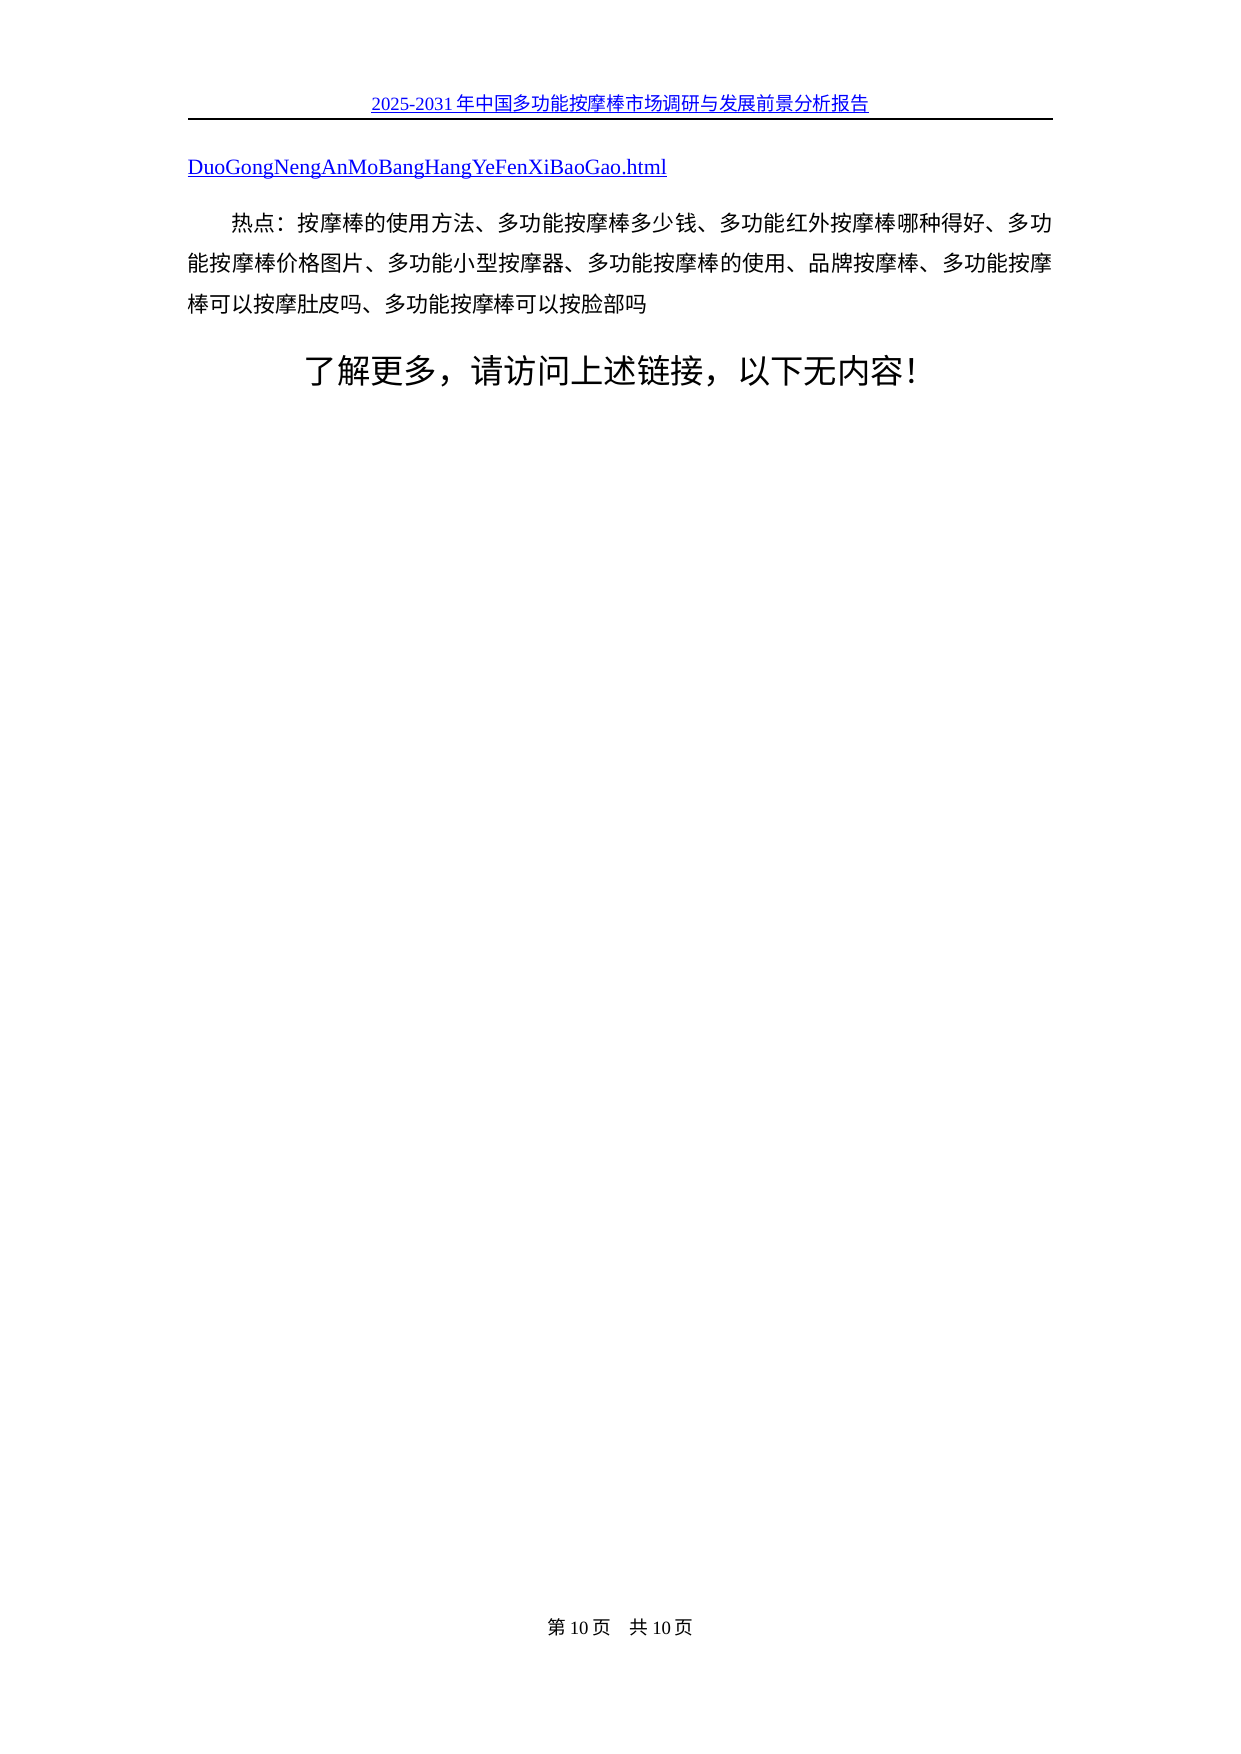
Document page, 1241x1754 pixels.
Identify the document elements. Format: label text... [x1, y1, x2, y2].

text 热点：按摩棒的使用方法、多功能按摩棒多少钱、多功能红外按摩棒哪种得好、多功能按摩棒价格图片、多功能小型按摩器、多功能按摩棒的使用、品牌按摩棒、多功能按摩棒可以按摩肚皮吗、多功能按摩棒可以按脸部吗 [187, 205, 1053, 319]
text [187, 150, 1053, 183]
title 了解更多，请访问上述链接，以下无内容！ [187, 337, 1053, 402]
